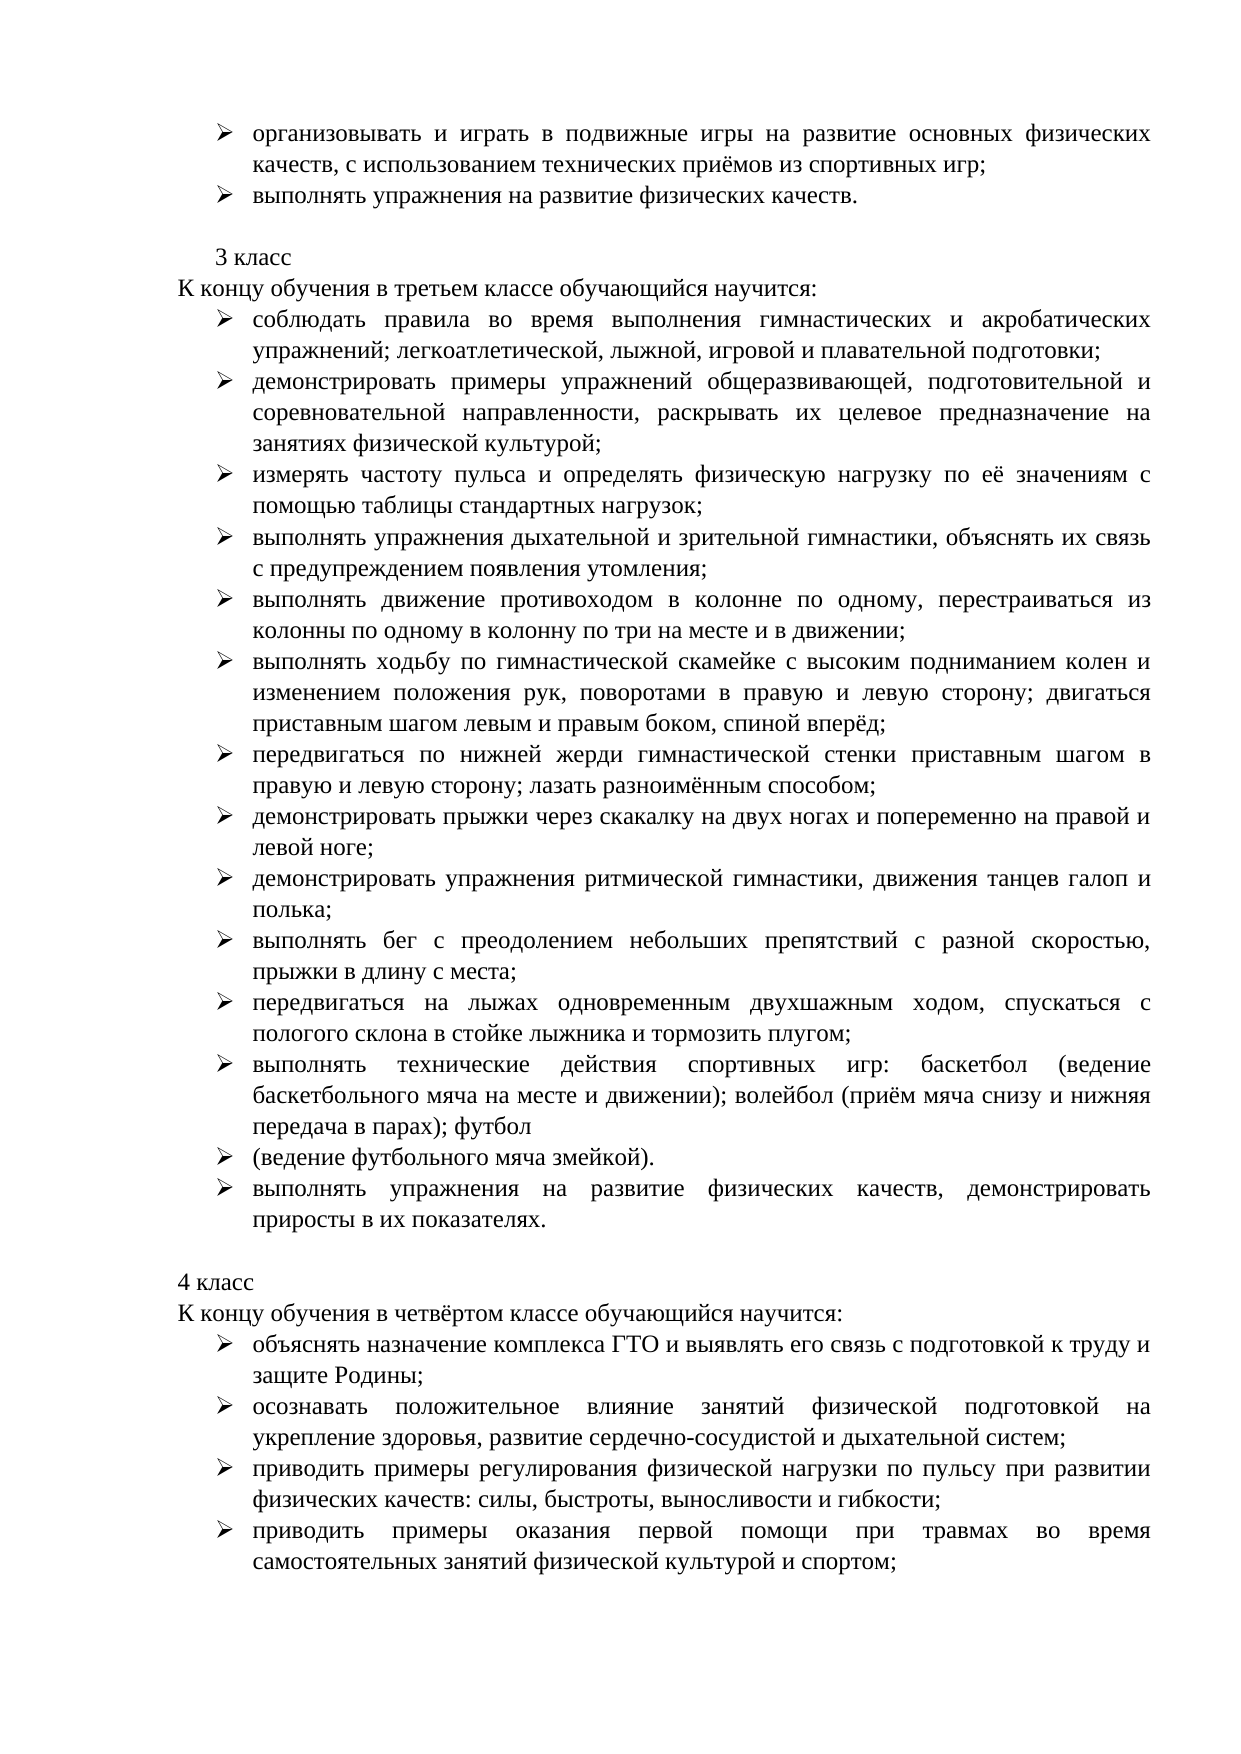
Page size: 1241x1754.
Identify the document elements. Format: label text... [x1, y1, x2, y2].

text К концу обучения в четвёртом классе обучающийся научится: [177, 1298, 1152, 1326]
list выполнять упражнения дыхательной и зрительной гимнастики, объяснять их связь с предупреждением появления утомления; [215, 522, 1152, 581]
list организовывать и играть в подвижные игры на развитие основных физических качеств, с использованием технических приёмов из спортивных игр; [215, 118, 1152, 178]
list осознавать положительное влияние занятий физической подготовкой на укрепление здоровья, развитие сердечно-сосудистой и дыхательной систем; [215, 1391, 1152, 1451]
list выполнять упражнения на развитие физических качеств. [215, 180, 1152, 209]
list выполнять бег с преодолением небольших препятствий с разной скоростью, прыжки в длину с места; [215, 925, 1152, 985]
list выполнять ходьбу по гимнастической скамейке с высоким подниманием колен и изменением положения рук, поворотами в правую и левую сторону; двигаться приставным шагом левым и правым боком, спиной вперёд; [215, 646, 1152, 737]
list выполнять технические действия спортивных игр: баскетбол (ведение баскетбольного мяча на месте и движении); волейбол (приём мяча снизу и нижняя передача в парах); футбол [215, 1049, 1152, 1140]
list приводить примеры регулирования физической нагрузки по пульсу при развитии физических качеств: силы, быстроты, выносливости и гибкости; [215, 1453, 1152, 1513]
text К концу обучения в третьем классе обучающийся научится: [177, 273, 1152, 302]
list выполнять упражнения на развитие физических качеств, демонстрировать приросты в их показателях. [215, 1173, 1152, 1233]
list объяснять назначение комплекса ГТО и выявлять его связь с подготовкой к труду и защите Родины; [215, 1329, 1152, 1388]
list (ведение футбольного мяча змейкой). [215, 1142, 1152, 1171]
list выполнять движение противоходом в колонне по одному, перестраиваться из колонны по одному в колонну по три на месте и в движении; [215, 584, 1152, 643]
text 4 класс [177, 1267, 1152, 1295]
list измерять частоту пульса и определять физическую нагрузку по её значениям с помощью таблицы стандартных нагрузок; [215, 459, 1152, 519]
list передвигаться по нижней жерди гимнастической стенки приставным шагом в правую и левую сторону; лазать разноимённым способом; [215, 739, 1152, 799]
list демонстрировать упражнения ритмической гимнастики, движения танцев галоп и полька; [215, 863, 1152, 923]
list приводить примеры оказания первой помощи при травмах во время самостоятельных занятий физической культурой и спортом; [215, 1515, 1152, 1575]
text 3 класс [215, 242, 1152, 271]
list передвигаться на лыжах одновременным двухшажным ходом, спускаться с пологого склона в стойке лыжника и тормозить плугом; [215, 987, 1152, 1047]
list демонстрировать прыжки через скакалку на двух ногах и попеременно на правой и левой ноге; [215, 801, 1152, 861]
list соблюдать правила во время выполнения гимнастических и акробатических упражнений; легкоатлетической, лыжной, игровой и плавательной подготовки; [215, 304, 1152, 364]
list демонстрировать примеры упражнений общеразвивающей, подготовительной и соревновательной направленности, раскрывать их целевое предназначение на занятиях физической культурой; [215, 366, 1152, 457]
